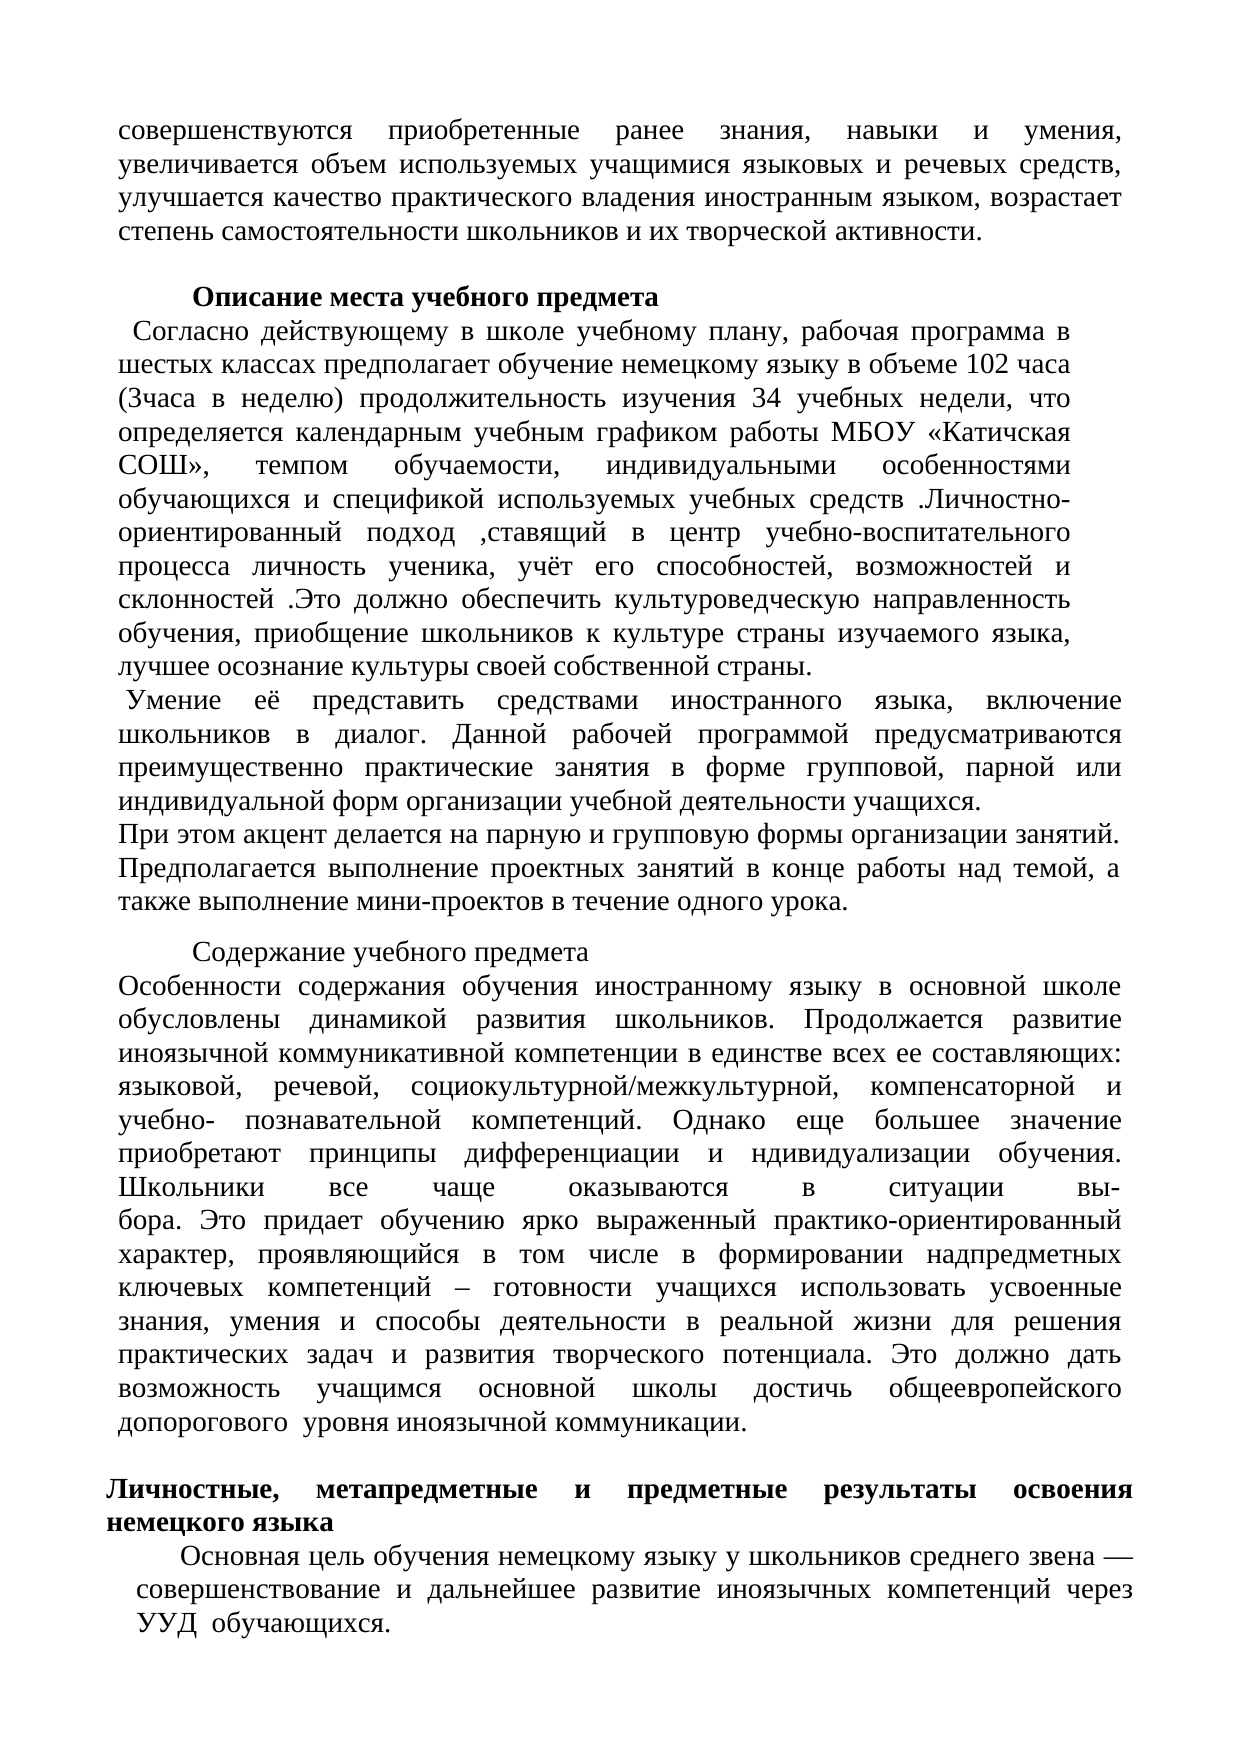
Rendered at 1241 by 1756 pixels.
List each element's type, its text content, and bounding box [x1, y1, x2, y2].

text Умение её представить средствами иностранного языка, включение школьников в диалог. Данной рабочей программой предусматриваются преимущественно практические занятия в форме групповой, парной или индивидуальной форм организации учебной деятельности учащихся. [118, 682, 1123, 816]
text При этом акцент делается на парную и групповую формы организации занятий. Предполагается выполнение проектных занятий в конце работы над темой, а также выполнение мини-проектов в течение одного урока. [118, 816, 1121, 917]
text Согласно действующему в школе учебному плану, рабочая программа в шестых классах предполагает обучение немецкому языку в объеме 102 часа (3часа в неделю) продолжительность изучения 34 учебных недели, что определяется календарным учебным графиком работы МБОУ «Катичская СОШ», темпом обучаемости, индивидуальными особенностями обучающихся и спецификой используемых учебных средств .Личностно- ориентированный подход ,ставящий в центр учебно-воспитательного процесса личность ученика, учёт его способностей, возможностей и склонностей .Это должно обеспечить культуроведческую направленность обучения, приобщение школьников к культуре страны изучаемого языка, лучшее осознание культуры своей собственной страны. [118, 313, 1072, 682]
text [118, 112, 1123, 247]
subtitle Описание места учебного предмета [192, 280, 1134, 313]
text Особенности содержания обучения иностранному языку в основной школе обусловлены динамикой развития школьников. Продолжается развитие иноязычной коммуникативной компетенции в единстве всех ее составляющих: языковой, речевой, социокультурной/межкультурной, компенсаторной и учебно- познавательной компетенций. Однако еще большее значение приобретают принципы дифференциации и ндивидуализации обучения. Школьники все чаще оказываются в ситуации вы- бора. Это придает обучению ярко выраженный практико-ориентированный характер, проявляющийся в том числе в формировании надпредметных ключевых компетенций – готовности учащихся использовать усвоенные знания, умения и способы деятельности в реальной жизни для решения практических задач и развития творческого потенциала. Это должно дать возможность учащимся основной школы достичь общеевропейского допорогового уровня иноязычной коммуникации. [118, 968, 1123, 1437]
text Личностные, метапредметные и предметные результаты освоения немецкого языка [106, 1471, 1134, 1538]
subtitle Содержание учебного предмета [192, 934, 1134, 968]
text Основная цель обучения немецкому языку у школьников среднего звена — совершенствование и дальнейшее развитие иноязычных компетенций через УУД обучающихся. [136, 1538, 1134, 1638]
